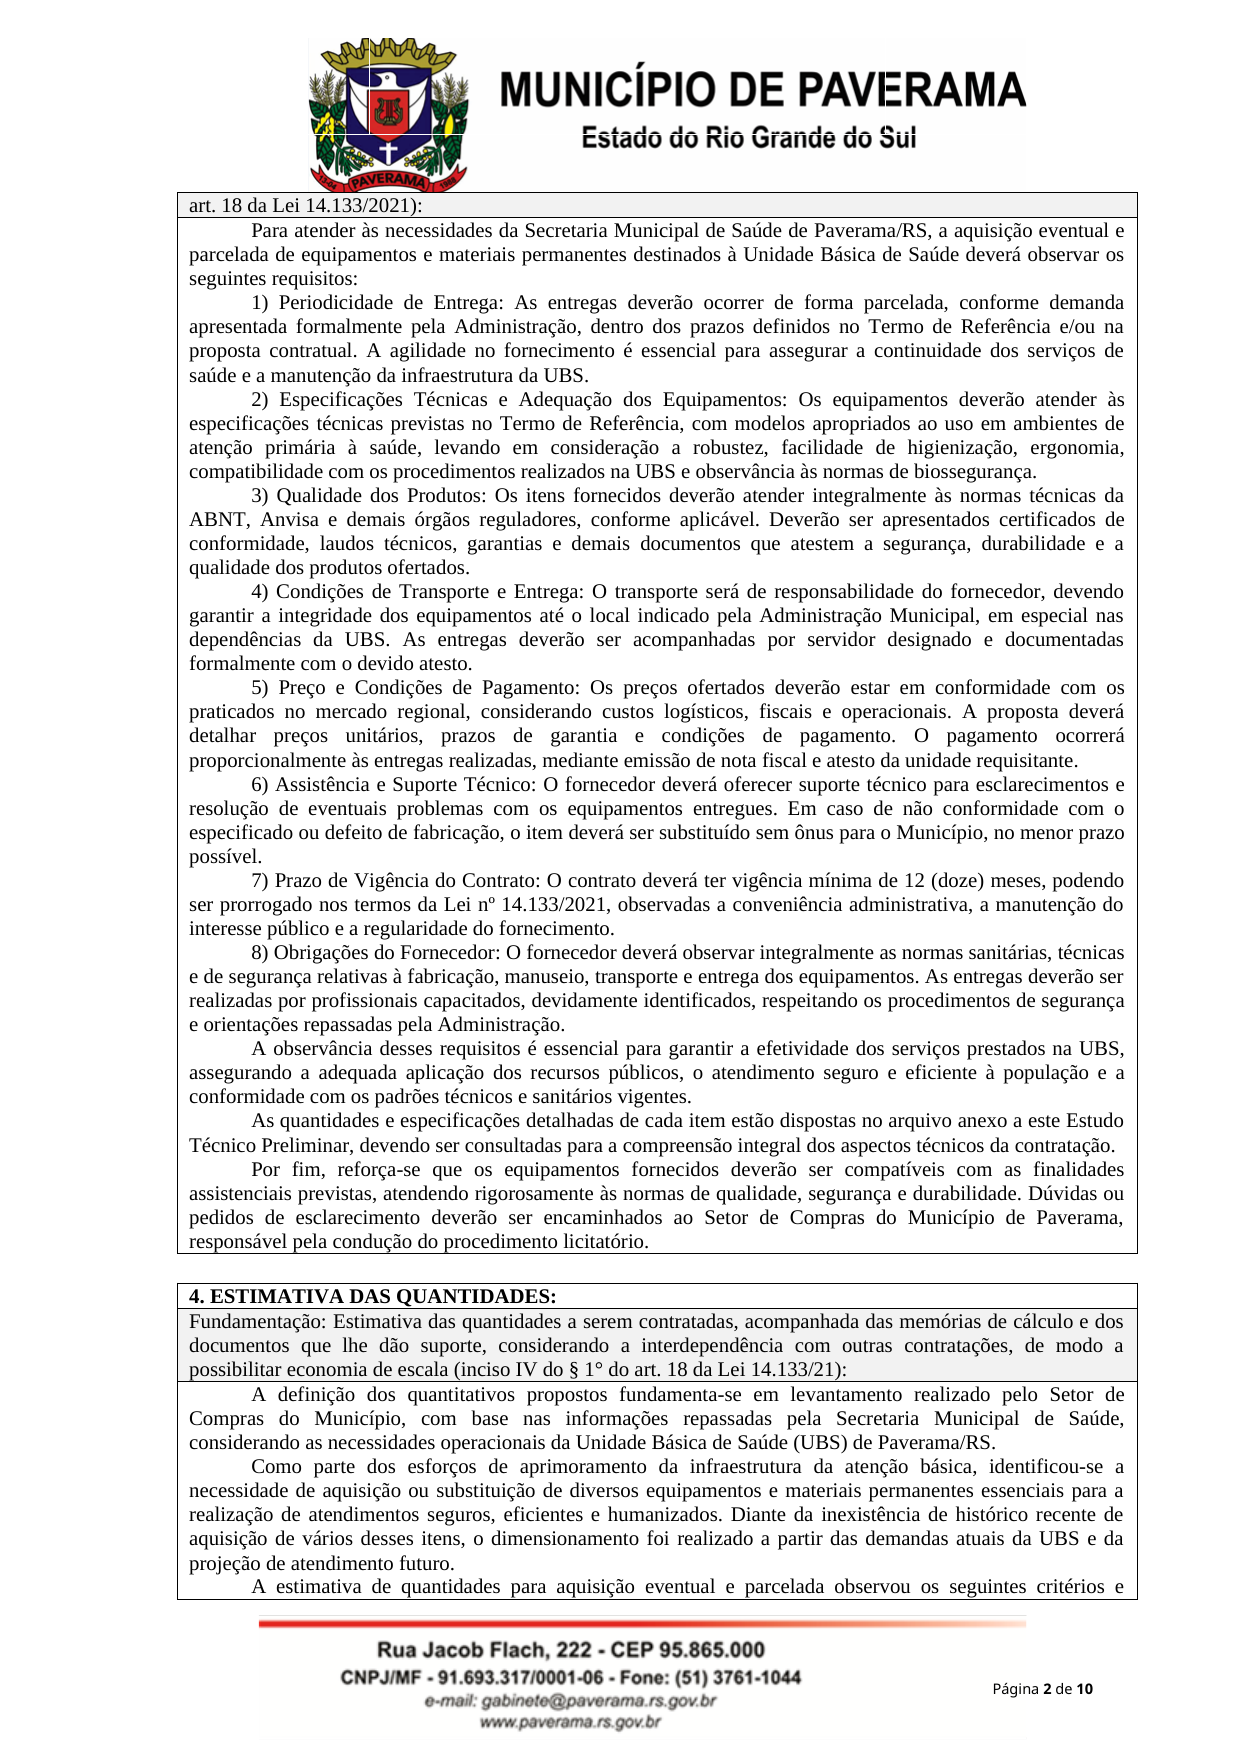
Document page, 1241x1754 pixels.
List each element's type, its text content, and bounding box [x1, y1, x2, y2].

table_cell Fundamentação: Descrição dos requisitos necessários e suficientes à escolha da solução (inciso III do § 1° do art. 18 da Lei 14.133/2021): [178, 193, 1137, 217]
picture [370, 38, 885, 134]
picture [886, 38, 1027, 134]
table_header 4. ESTIMATIVA DAS QUANTIDADES: [178, 1284, 1137, 1308]
table_cell Fundamentação: Estimativa das quantidades a serem contratadas, acompanhada das memórias de cálculo e dos documentos que lhe dão suporte, considerando a interdependência com outras contratações, de modo a possibilitar economia de escala (inciso IV do § 1° do art. 18 da Lei 14.133/21): [178, 1309, 1137, 1381]
picture [308, 135, 1027, 192]
picture [258, 1614, 1033, 1743]
table_cell Para atender às necessidades da Secretaria Municipal de Saúde de Paverama/RS, a aquisição eventual e parcelada de equipamentos e materiais permanentes destinados à Unidade Básica de Saúde deverá observar os seguintes requisitos: 1) Periodicidade de Entrega: As entregas deverão ocorrer de forma parcelada, conforme demanda apresentada formalmente pela Administração, dentro dos prazos definidos no Termo de Referência e/ou na proposta contratual. A agilidade no fornecimento é essencial para assegurar a continuidade dos serviços de saúde e a manutenção da infraestrutura da UBS. 2) Especificações Técnicas e Adequação dos Equipamentos: Os equipamentos deverão atender às especificações técnicas previstas no Termo de Referência, com modelos apropriados ao uso em ambientes de atenção primária à saúde, levando em consideração a robustez, facilidade de higienização, ergonomia, compatibilidade com os procedimentos realizados na UBS e observância às normas de biossegurança. 3) Qualidade dos Produtos: Os itens fornecidos deverão atender integralmente às normas técnicas da ABNT, Anvisa e demais órgãos reguladores, conforme aplicável. Deverão ser apresentados certificados de conformidade, laudos técnicos, garantias e demais documentos que atestem a segurança, durabilidade e a qualidade dos produtos ofertados. 4) Condições de Transporte e Entrega: O transporte será de responsabilidade do fornecedor, devendo garantir a integridade dos equipamentos até o local indicado pela Administração Municipal, em especial nas dependências da UBS. As entregas deverão ser acompanhadas por servidor designado e documentadas formalmente com o devido atesto. 5) Preço e Condições de Pagamento: Os preços ofertados deverão estar em conformidade com os praticados no mercado regional, considerando custos logísticos, fiscais e operacionais. A proposta deverá detalhar preços unitários, prazos de garantia e condições de pagamento. O pagamento ocorrerá proporcionalmente às entregas realizadas, mediante emissão de nota fiscal e atesto da unidade requisitante. 6) Assistência e Suporte Técnico: O fornecedor deverá oferecer suporte técnico para esclarecimentos e resolução de eventuais problemas com os equipamentos entregues. Em caso de não conformidade com o especificado ou defeito de fabricação, o item deverá ser substituído sem ônus para o Município, no menor prazo possível. 7) Prazo de Vigência do Contrato: O contrato deverá ter vigência mínima de 12 (doze) meses, podendo ser prorrogado nos termos da Lei nº 14.133/2021, observadas a conveniência administrativa, a manutenção do interesse público e a regularidade do fornecimento. 8) Obrigações do Fornecedor: O fornecedor deverá observar integralmente as normas sanitárias, técnicas e de segurança relativas à fabricação, manuseio, transporte e entrega dos equipamentos. As entregas deverão ser realizadas por profissionais capacitados, devidamente identificados, respeitando os procedimentos de segurança e orientações repassadas pela Administração. A observância desses requisitos é essencial para garantir a efetividade dos serviços prestados na UBS, assegurando a adequada aplicação dos recursos públicos, o atendimento seguro e eficiente à população e a conformidade com os padrões técnicos e sanitários vigentes. As quantidades e especificações detalhadas de cada item estão dispostas no arquivo anexo a este Estudo Técnico Preliminar, devendo ser consultadas para a compreensão integral dos aspectos técnicos da contratação. Por fim, reforça-se que os equipamentos fornecidos deverão ser compatíveis com as finalidades assistenciais previstas, atendendo rigorosamente às normas de qualidade, segurança e durabilidade. Dúvidas ou pedidos de esclarecimento deverão ser encaminhados ao Setor de Compras do Município de Paverama, responsável pela condução do procedimento licitatório. [178, 218, 1137, 1253]
picture [308, 38, 369, 134]
